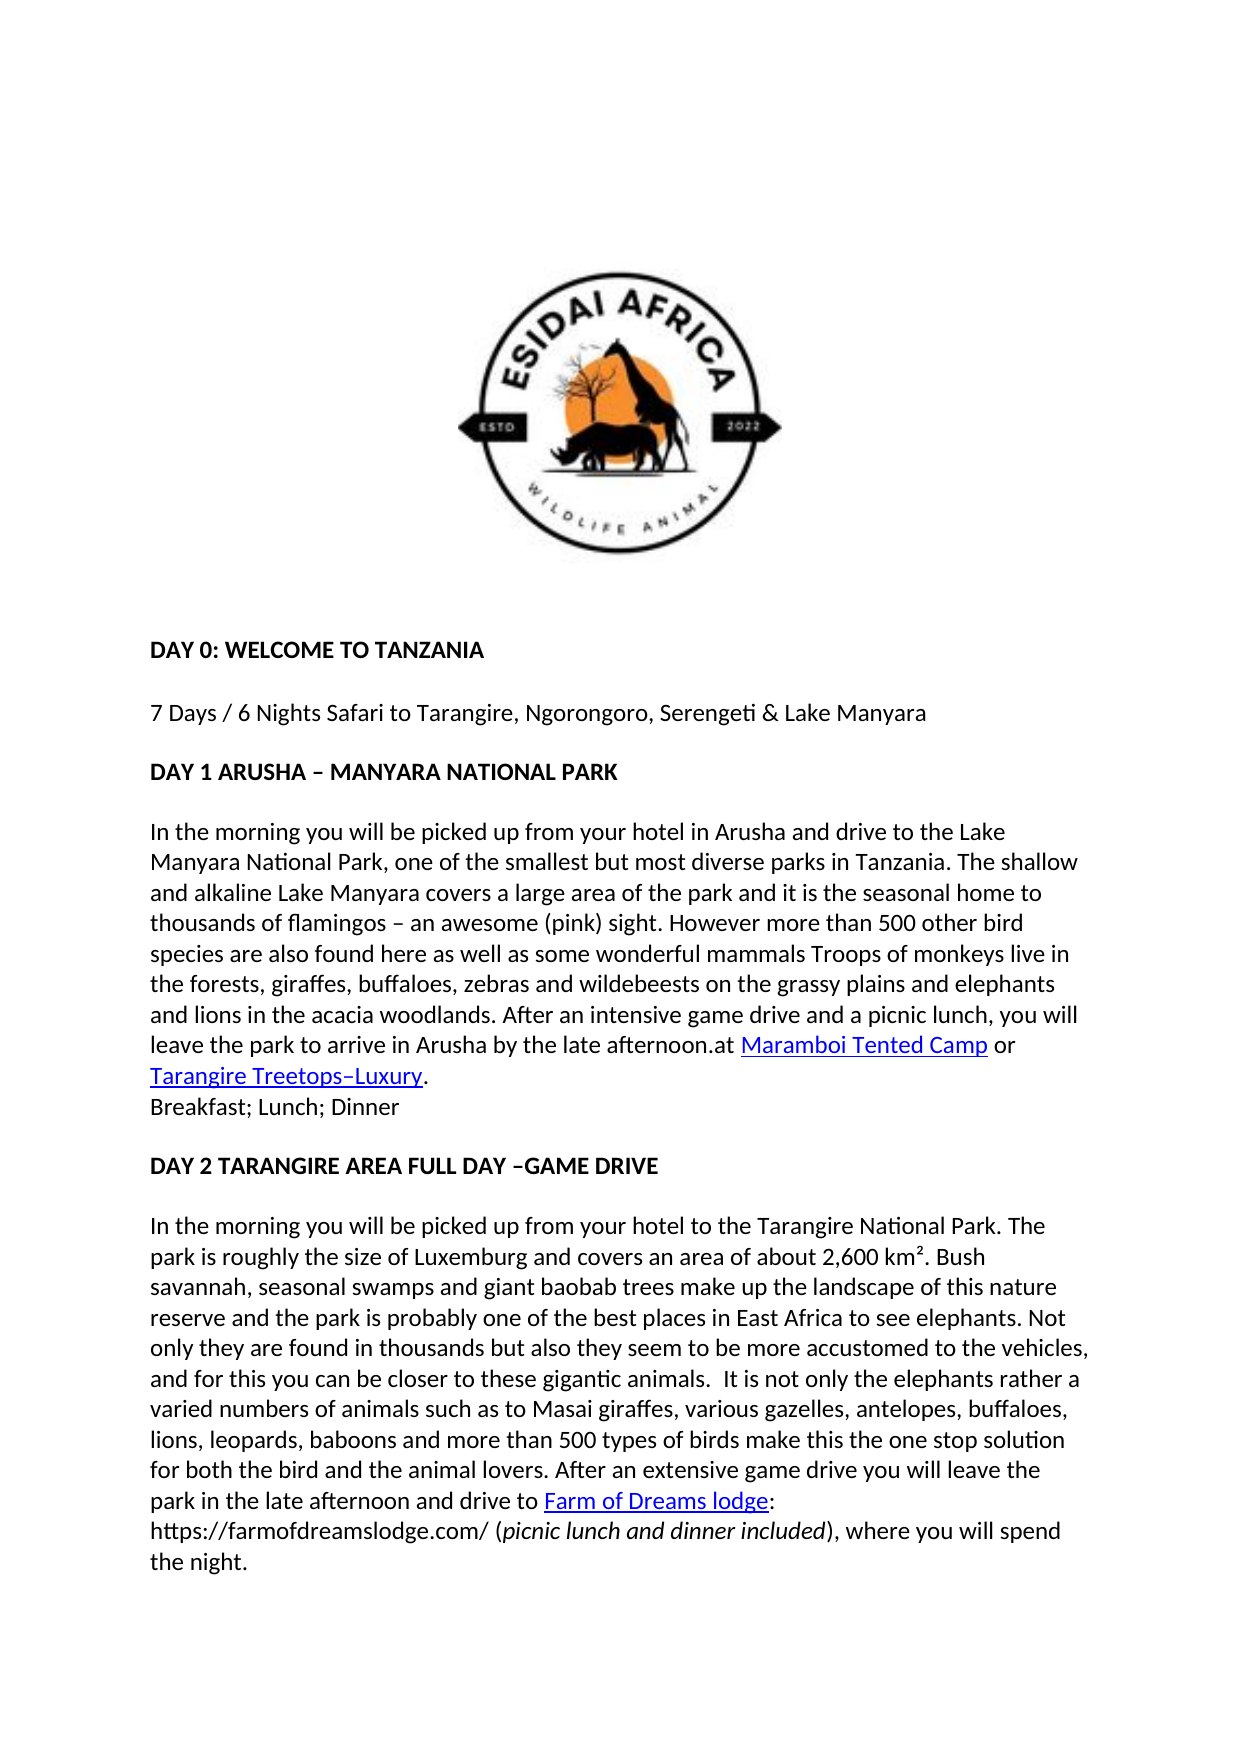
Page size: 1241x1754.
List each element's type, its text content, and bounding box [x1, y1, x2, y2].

text DAY 0: WELCOME TO TANZANIA [150, 602, 1090, 665]
text 7 Days / 6 Nights Safari to Tarangire, Ngorongoro, Serengeti & Lake Manyara [150, 697, 1090, 727]
picture [458, 252, 783, 577]
text In the morning you will be picked up from your hotel in Arusha and drive to the Lake Manyara National Park, one of the smallest but most diverse parks in Tanzania. The shallow and alkaline Lake Manyara covers a large area of the park and it is the seasonal home to thousands of flamingos – an awesome (pink) sight. However more than 500 other bird species are also found here as well as some wonderful mammals Troops of monkeys live in the forests, giraffes, buffaloes, zebras and wildebeests on the grassy plains and elephants and lions in the acacia woodlands. After an intensive game drive and a picnic lunch, you will leave the park to arrive in Arusha by the late afternoon.at Maramboi Tented Camp or Tarangire Treetops–Luxury. Breakfast; Lunch; Dinner [150, 816, 1090, 1121]
text In the morning you will be picked up from your hotel to the Tarangire National Park. The park is roughly the size of Luxemburg and covers an area of about 2,600 km². Bush savannah, seasonal swamps and giant baobab trees make up the landscape of this nature reserve and the park is probably one of the best places in East Africa to see elephants. Not only they are found in thousands but also they seem to be more accustomed to the vehicles, and for this you can be closer to these gigantic animals. It is not only the elephants rather a varied numbers of animals such as to Masai giraffes, various gazelles, antelopes, buffaloes, lions, leopards, baboons and more than 500 types of birds make this the one stop solution for both the bird and the animal lovers. After an extensive game drive you will leave the park in the late afternoon and drive to Farm of Dreams lodge: https://farmofdreamslodge.com/ (picnic lunch and dinner included), where you will spend the night. [150, 1210, 1090, 1576]
text DAY 2 TARANGIRE AREA FULL DAY –GAME DRIVE [150, 1150, 1090, 1181]
text DAY 1 ARUSHA – MANYARA NATIONAL PARK [150, 756, 1090, 787]
